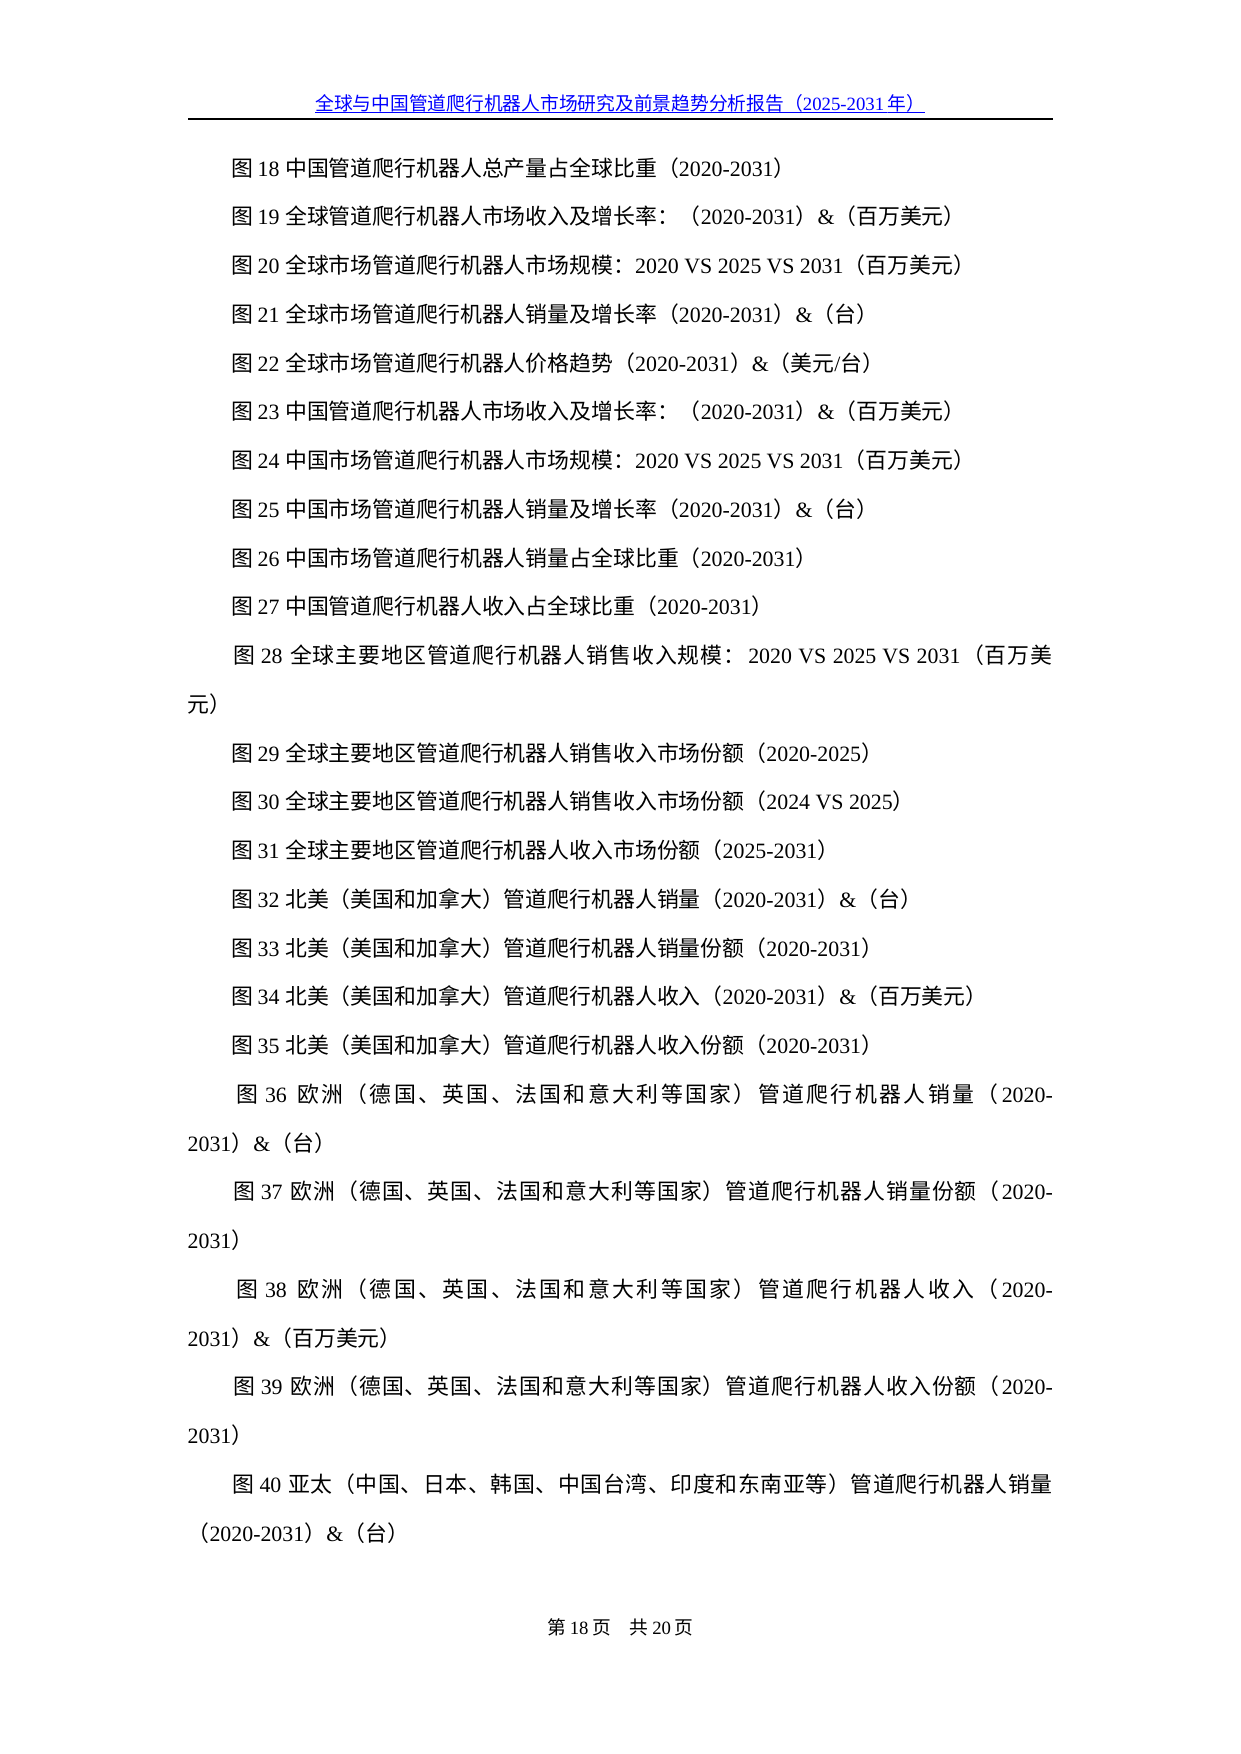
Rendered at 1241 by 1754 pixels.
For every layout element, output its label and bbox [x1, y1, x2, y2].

text [187, 150, 1053, 1548]
